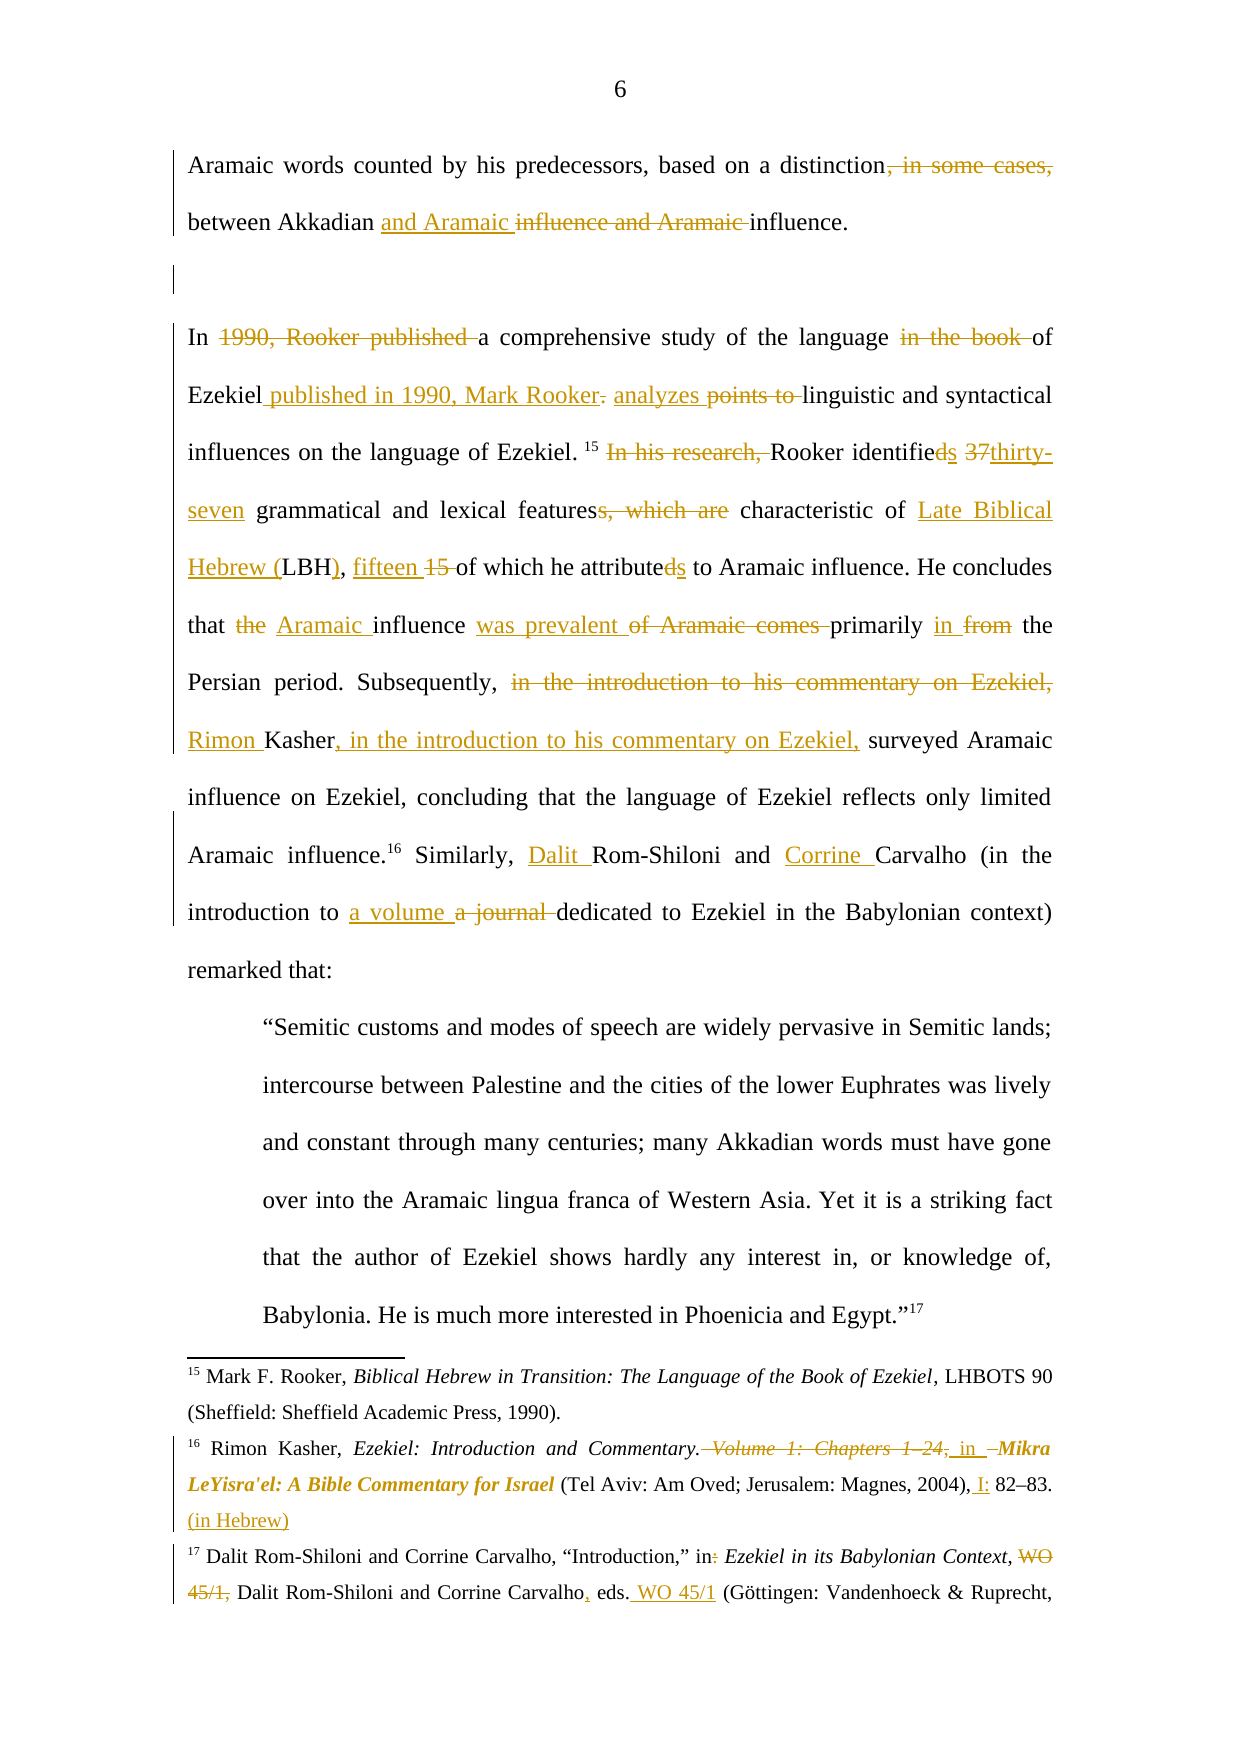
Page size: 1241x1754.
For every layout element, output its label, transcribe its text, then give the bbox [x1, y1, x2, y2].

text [187, 150, 1053, 236]
text “Semitic customs and modes of speech are widely pervasive in Semitic lands; intercourse between Palestine and the cities of the lower Euphrates was lively and constant through many centuries; many Akkadian words must have gone over into the Aramaic lingua franca of Western Asia. Yet it is a striking fact that the author of Ezekiel shows hardly any interest in, or knowledge of, Babylonia. He is much more interested in Phoenicia and Egypt.” [262, 1012, 1053, 1329]
text In a comprehensive study of the language of Ezekiel linguistic and syntactical influences on the language of Ezekiel. Rooker identifie grammatical and lexical features characteristic of LBH, of which he attribute to Aramaic influence. He concludes that influence primarily the Persian period. Subsequently, Kasher surveyed Aramaic influence on Ezekiel, concluding that the language of Ezekiel reflects only limited Aramaic influence. Similarly, Rom-Shiloni and Carvalho (in the introduction to dedicated to Ezekiel in the Babylonian context) remarked that: [187, 322, 1053, 984]
